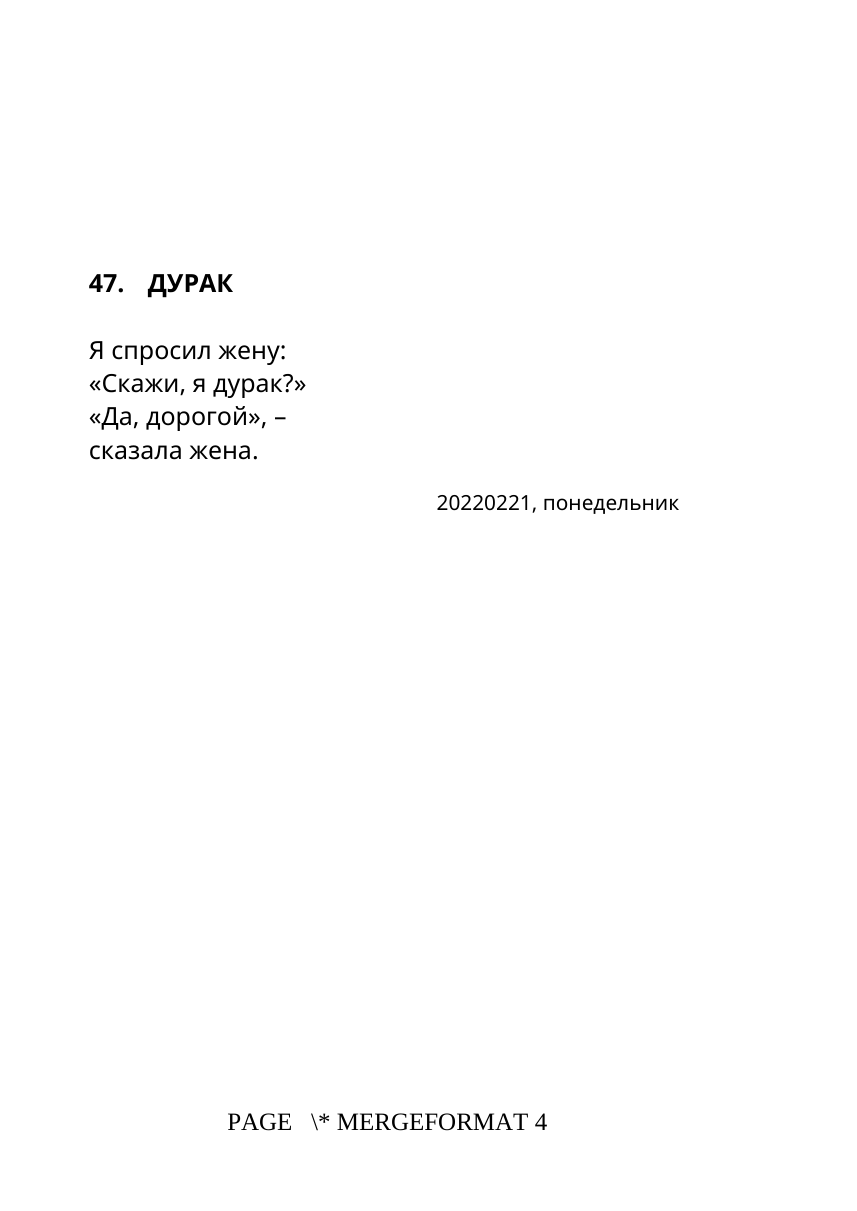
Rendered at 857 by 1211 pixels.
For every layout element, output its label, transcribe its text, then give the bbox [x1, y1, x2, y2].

list ДУРАК [89, 266, 679, 299]
text 20220221, понедельник [89, 491, 679, 516]
text «Скажи, я дурак?» [89, 366, 679, 399]
text сказала жена. [89, 432, 679, 466]
text «Да, дорогой», – [89, 399, 679, 432]
text Я спросил жену: [89, 332, 679, 366]
